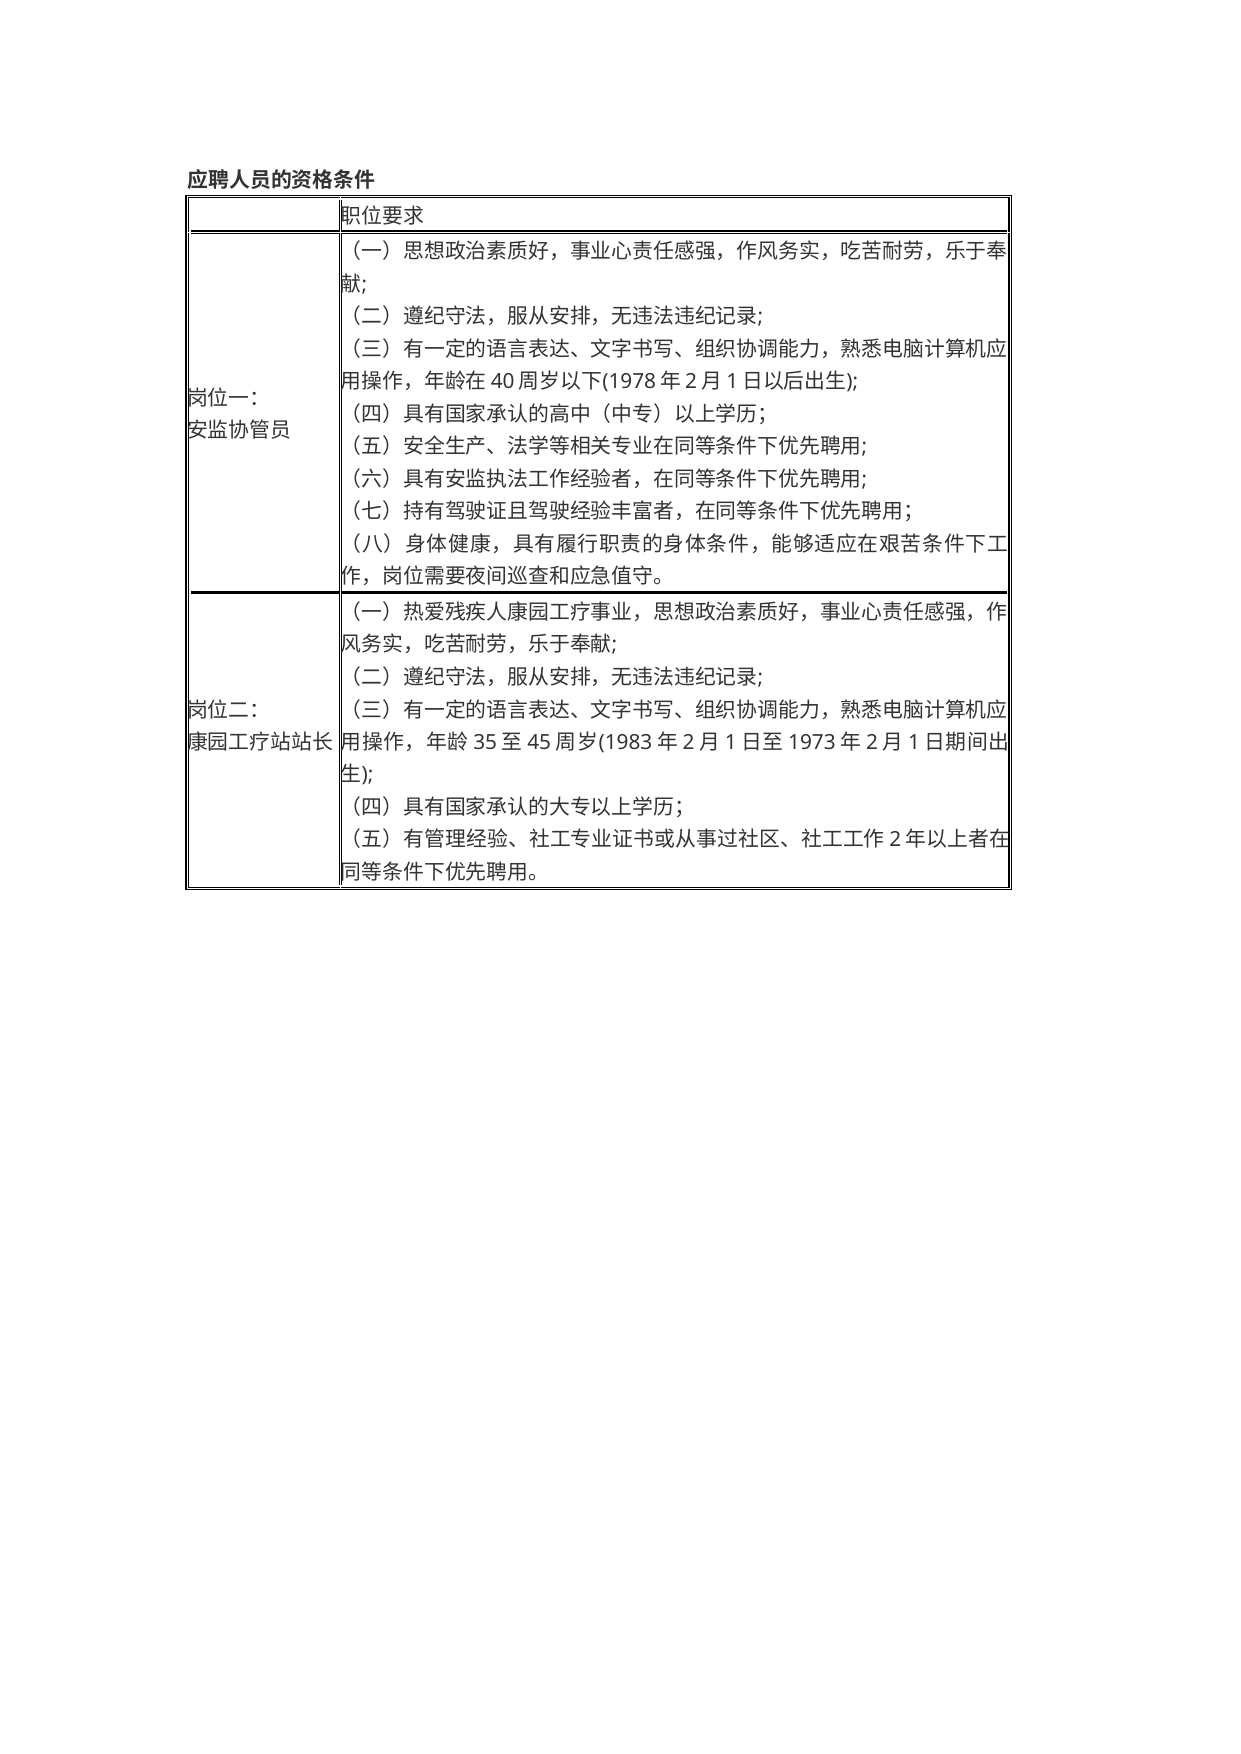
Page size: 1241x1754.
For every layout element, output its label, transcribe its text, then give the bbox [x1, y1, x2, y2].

text 应聘人员的资格条件 [187, 162, 1053, 194]
table_cell 岗位二： 康园工疗站站长 [189, 591, 341, 887]
table_cell 岗位一： 安监协管员 [189, 230, 339, 591]
table_header 职位要求 [341, 198, 1008, 230]
table_cell （一）热爱残疾人康园工疗事业，思想政治素质好，事业心责任感强，作风务实，吃苦耐劳，乐于奉献; （二）遵纪守法，服从安排，无违法违纪记录; （三）有一定的语言表达、文字书写、组织协调能力，熟悉电脑计算机应用操作，年龄35至45周岁(1983年2月1日至1973年2月1日期间出生); （四）具有国家承认的大专以上学历； （五）有管理经验、社工专业证书或从事过社区、社工工作2年以上者在同等条件下优先聘用。 [341, 591, 1008, 887]
table_cell （一）思想政治素质好，事业心责任感强，作风务实，吃苦耐劳，乐于奉献; （二）遵纪守法，服从安排，无违法违纪记录; （三）有一定的语言表达、文字书写、组织协调能力，熟悉电脑计算机应用操作，年龄在40周岁以下(1978年2月1日以后出生); （四）具有国家承认的高中（中专）以上学历； （五）安全生产、法学等相关专业在同等条件下优先聘用; （六）具有安监执法工作经验者，在同等条件下优先聘用; （七）持有驾驶证且驾驶经验丰富者，在同等条件下优先聘用； （八）身体健康，具有履行职责的身体条件，能够适应在艰苦条件下工作，岗位需要夜间巡查和应急值守。 [342, 230, 1009, 591]
table_header [189, 198, 341, 230]
